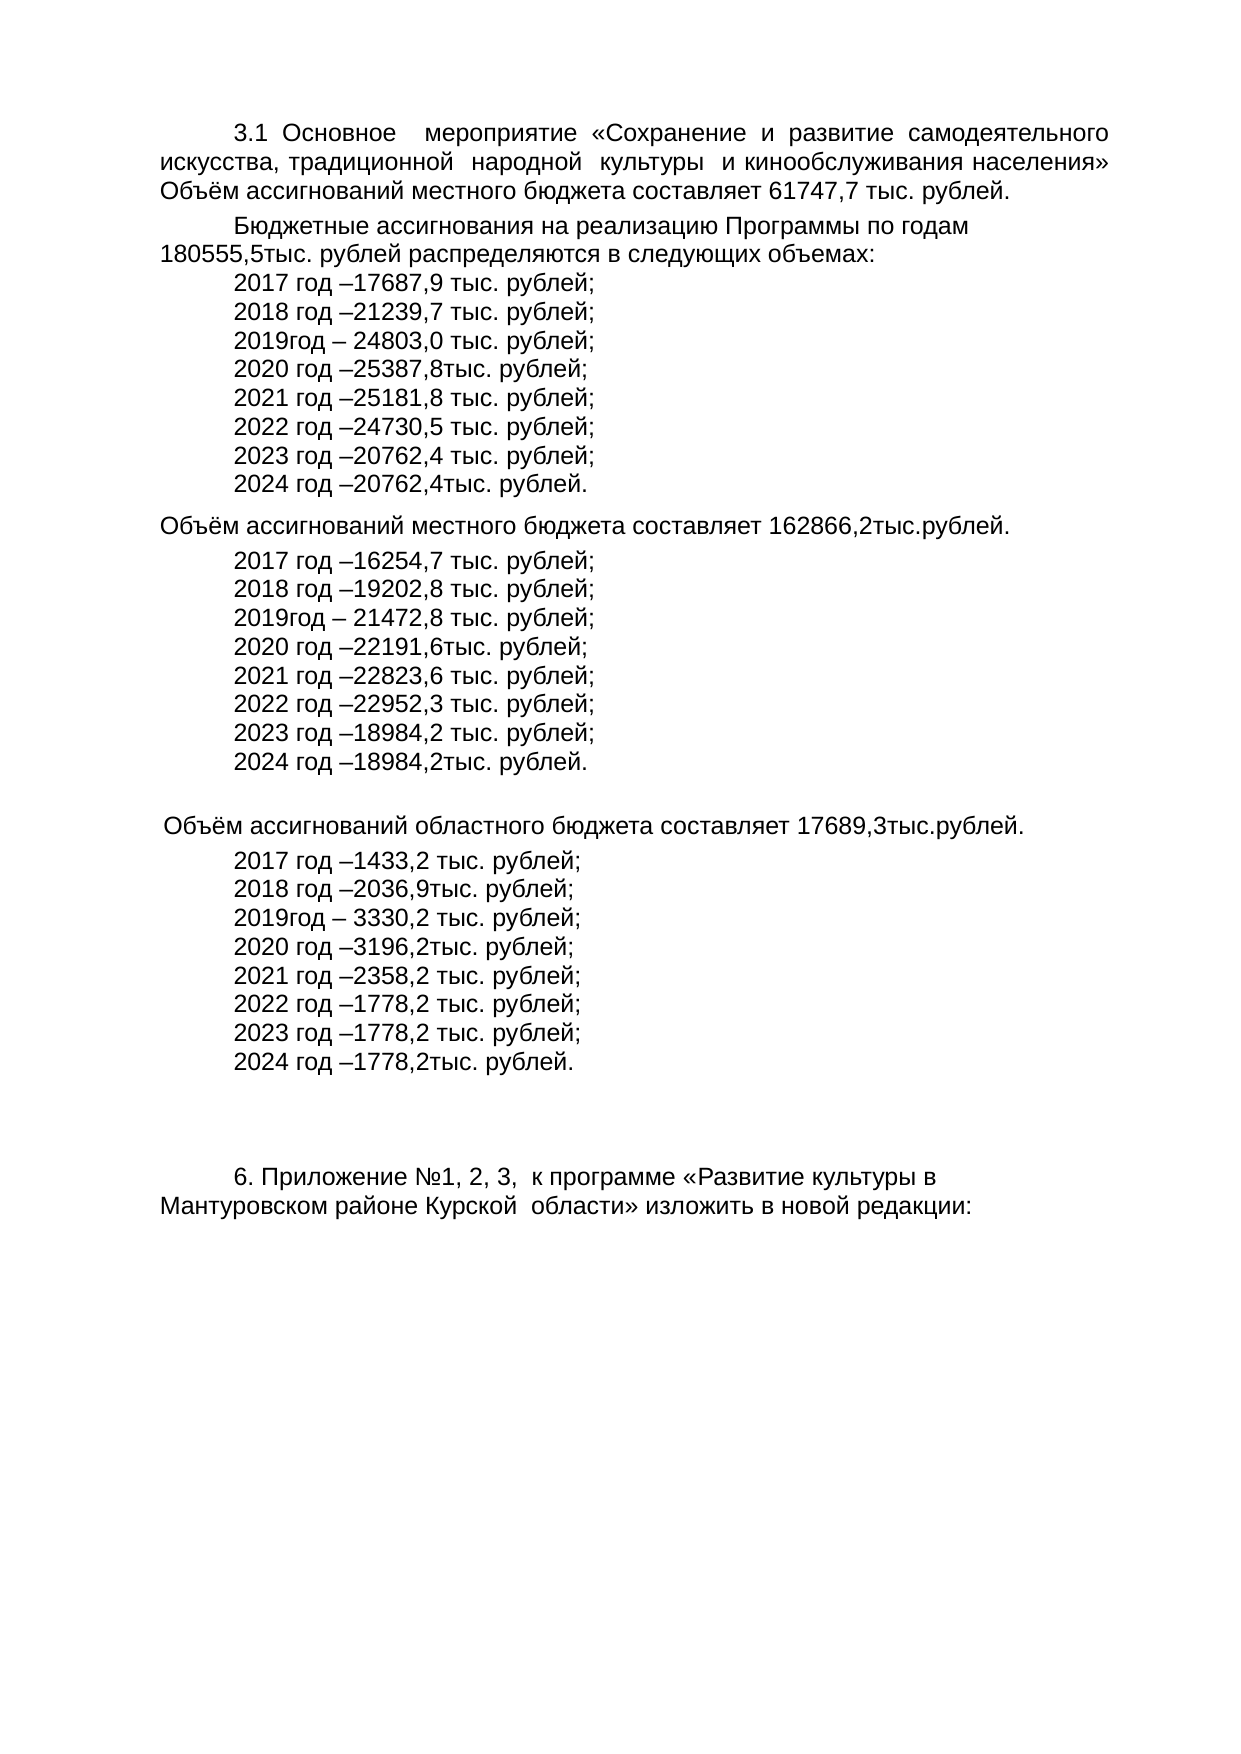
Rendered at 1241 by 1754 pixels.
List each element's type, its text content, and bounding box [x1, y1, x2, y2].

text 2024 год –18984,2тыс. рублей. [159, 747, 1110, 776]
text Объём ассигнований областного бюджета составляет 17689,3тыс.рублей. [159, 811, 1110, 839]
text 2020 год –25387,8тыс. рублей; [159, 354, 1110, 383]
text 2021 год –25181,8 тыс. рублей; [159, 383, 1110, 412]
text Бюджетные ассигнования на реализацию Программы по годам 180555,5тыс. рублей распределяются в следующих объемах: [159, 211, 1110, 268]
text 2024 год –20762,4тыс. рублей. [159, 469, 1110, 498]
text 2019год – 21472,8 тыс. рублей; [159, 603, 1110, 632]
text 2018 год –19202,8 тыс. рублей; [159, 574, 1110, 603]
text 2017 год –16254,7 тыс. рублей; [159, 546, 1110, 574]
text 2023 год –18984,2 тыс. рублей; [159, 718, 1110, 747]
text 2017 год –17687,9 тыс. рублей; [159, 268, 1110, 297]
text 2020 год –22191,6тыс. рублей; [159, 632, 1110, 661]
text 2023 год –20762,4 тыс. рублей; [159, 441, 1110, 469]
text 2021 год –2358,2 тыс. рублей; [159, 961, 1110, 989]
text 2018 год –2036,9тыс. рублей; [159, 874, 1110, 903]
text 6. Приложение №1, 2, 3, к программе «Развитие культуры в Мантуровском районе Курской области» изложить в новой редакции: [159, 1162, 1110, 1219]
text 2018 год –21239,7 тыс. рублей; [159, 297, 1110, 326]
text 2020 год –3196,2тыс. рублей; [159, 932, 1110, 961]
text 2022 год –1778,2 тыс. рублей; [159, 989, 1110, 1018]
text 2022 год –22952,3 тыс. рублей; [159, 689, 1110, 718]
text 2023 год –1778,2 тыс. рублей; [159, 1018, 1110, 1047]
text 2019год – 3330,2 тыс. рублей; [159, 903, 1110, 932]
text 3.1 Основное мероприятие «Сохранение и развитие самодеятельного искусства, традиционной народной культуры и кинообслуживания населения» Объём ассигнований местного бюджета составляет 61747,7 тыс. рублей. [159, 118, 1110, 204]
text 2022 год –24730,5 тыс. рублей; [159, 412, 1110, 441]
text 2019год – 24803,0 тыс. рублей; [159, 326, 1110, 354]
text 2021 год –22823,6 тыс. рублей; [159, 661, 1110, 689]
text 2017 год –1433,2 тыс. рублей; [159, 846, 1110, 874]
text 2024 год –1778,2тыс. рублей. [159, 1047, 1110, 1076]
text Объём ассигнований местного бюджета составляет 162866,2тыс.рублей. [159, 511, 1110, 539]
